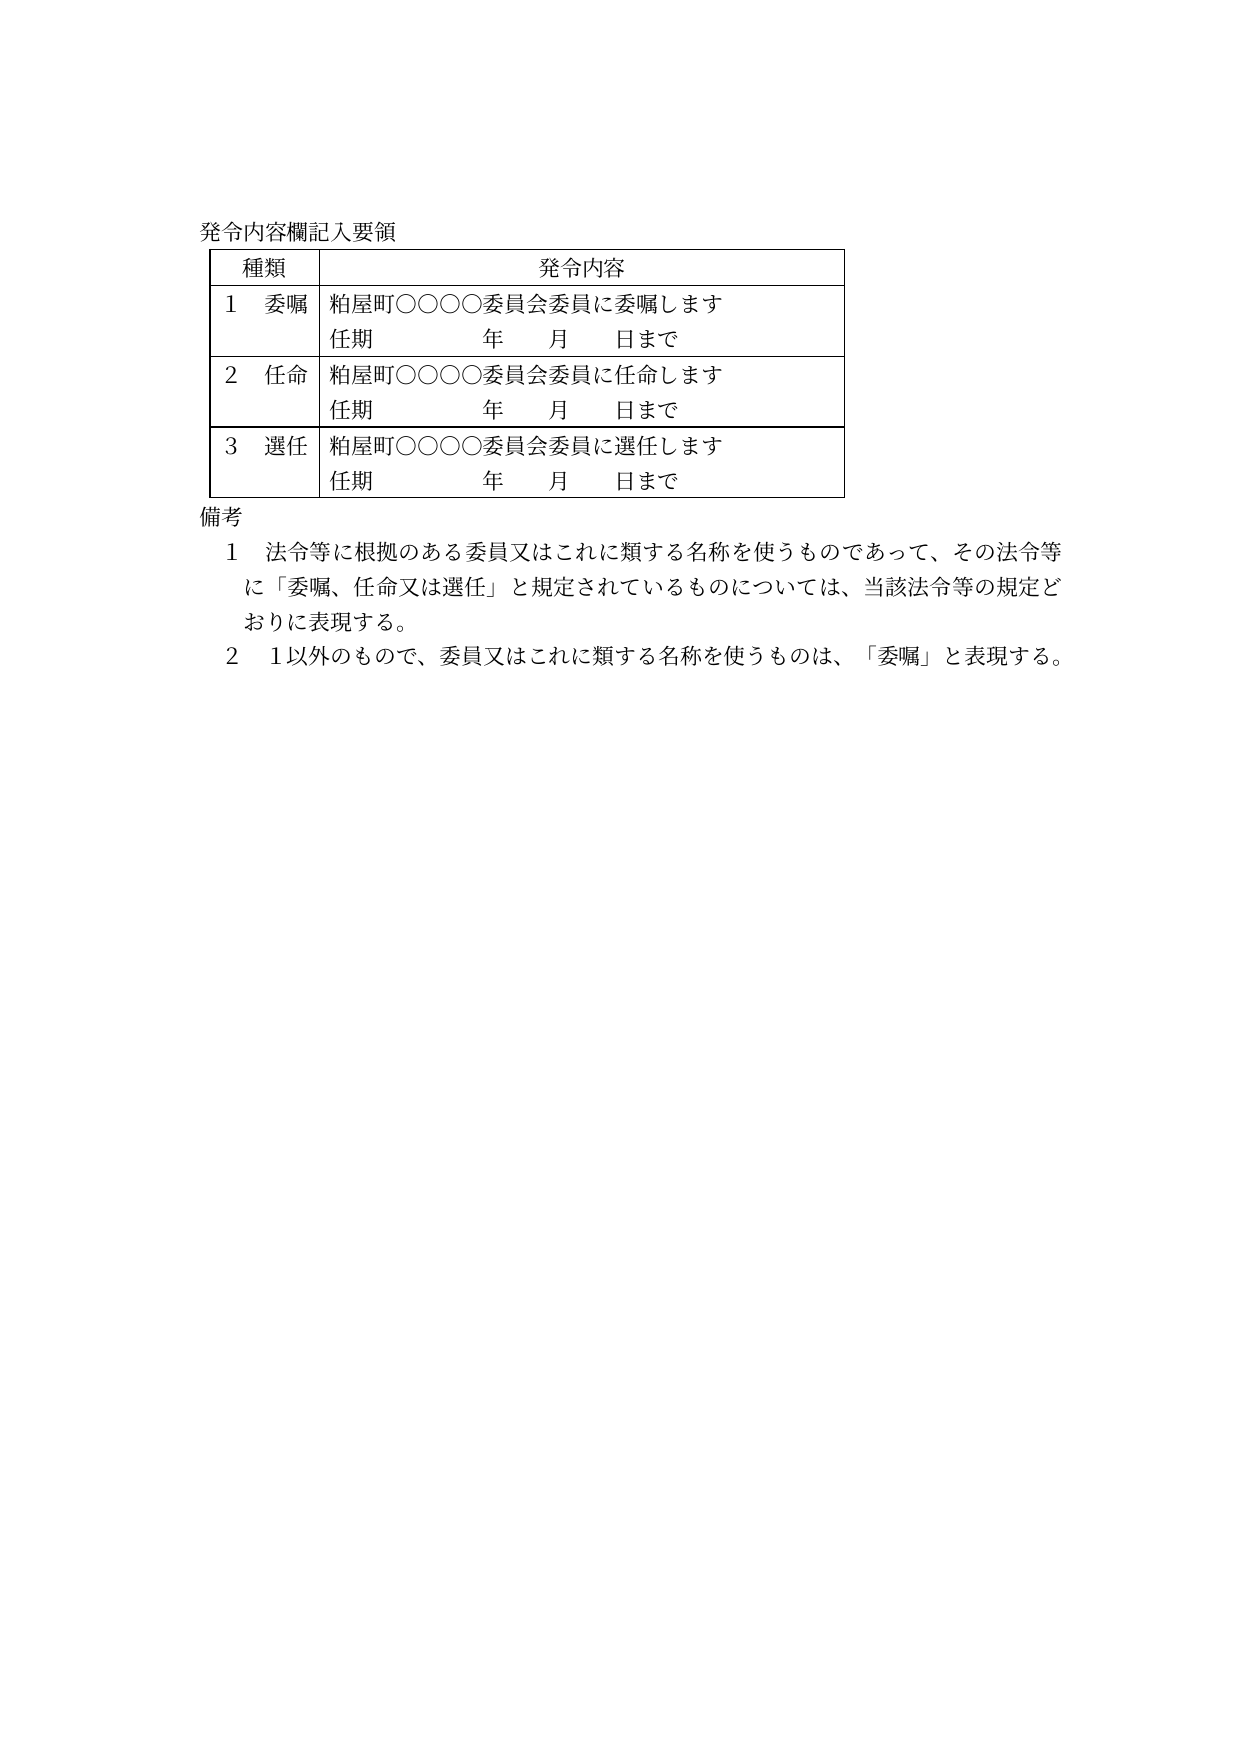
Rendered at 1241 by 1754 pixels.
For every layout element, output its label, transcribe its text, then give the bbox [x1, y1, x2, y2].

table_header 種類 [211, 250, 319, 285]
text 発令内容欄記入要領 [177, 214, 1063, 249]
table_cell 粕屋町○○○○委員会委員に委嘱します 任期 年 月 日まで [320, 286, 844, 356]
table_cell 粕屋町○○○○委員会委員に任命します 任期 年 月 日まで [320, 357, 844, 426]
text 備考 [177, 498, 1063, 533]
table_cell ２ 任命 [211, 357, 319, 426]
table_cell １ 委嘱 [211, 286, 319, 356]
table_header 発令内容 [320, 250, 844, 285]
text １ 法令等に根拠のある委員又はこれに類する名称を使うものであって、その法令等に「委嘱、任命又は選任」と規定されているものについては、当該法令等の規定どおりに表現する。 [221, 533, 1063, 638]
table_cell 粕屋町○○○○委員会委員に選任します 任期 年 月 日まで [320, 428, 844, 497]
table_cell ３ 選任 [211, 428, 319, 497]
text ２ １以外のもので、委員又はこれに類する名称を使うものは、「委嘱」と表現する。 [221, 638, 1063, 673]
